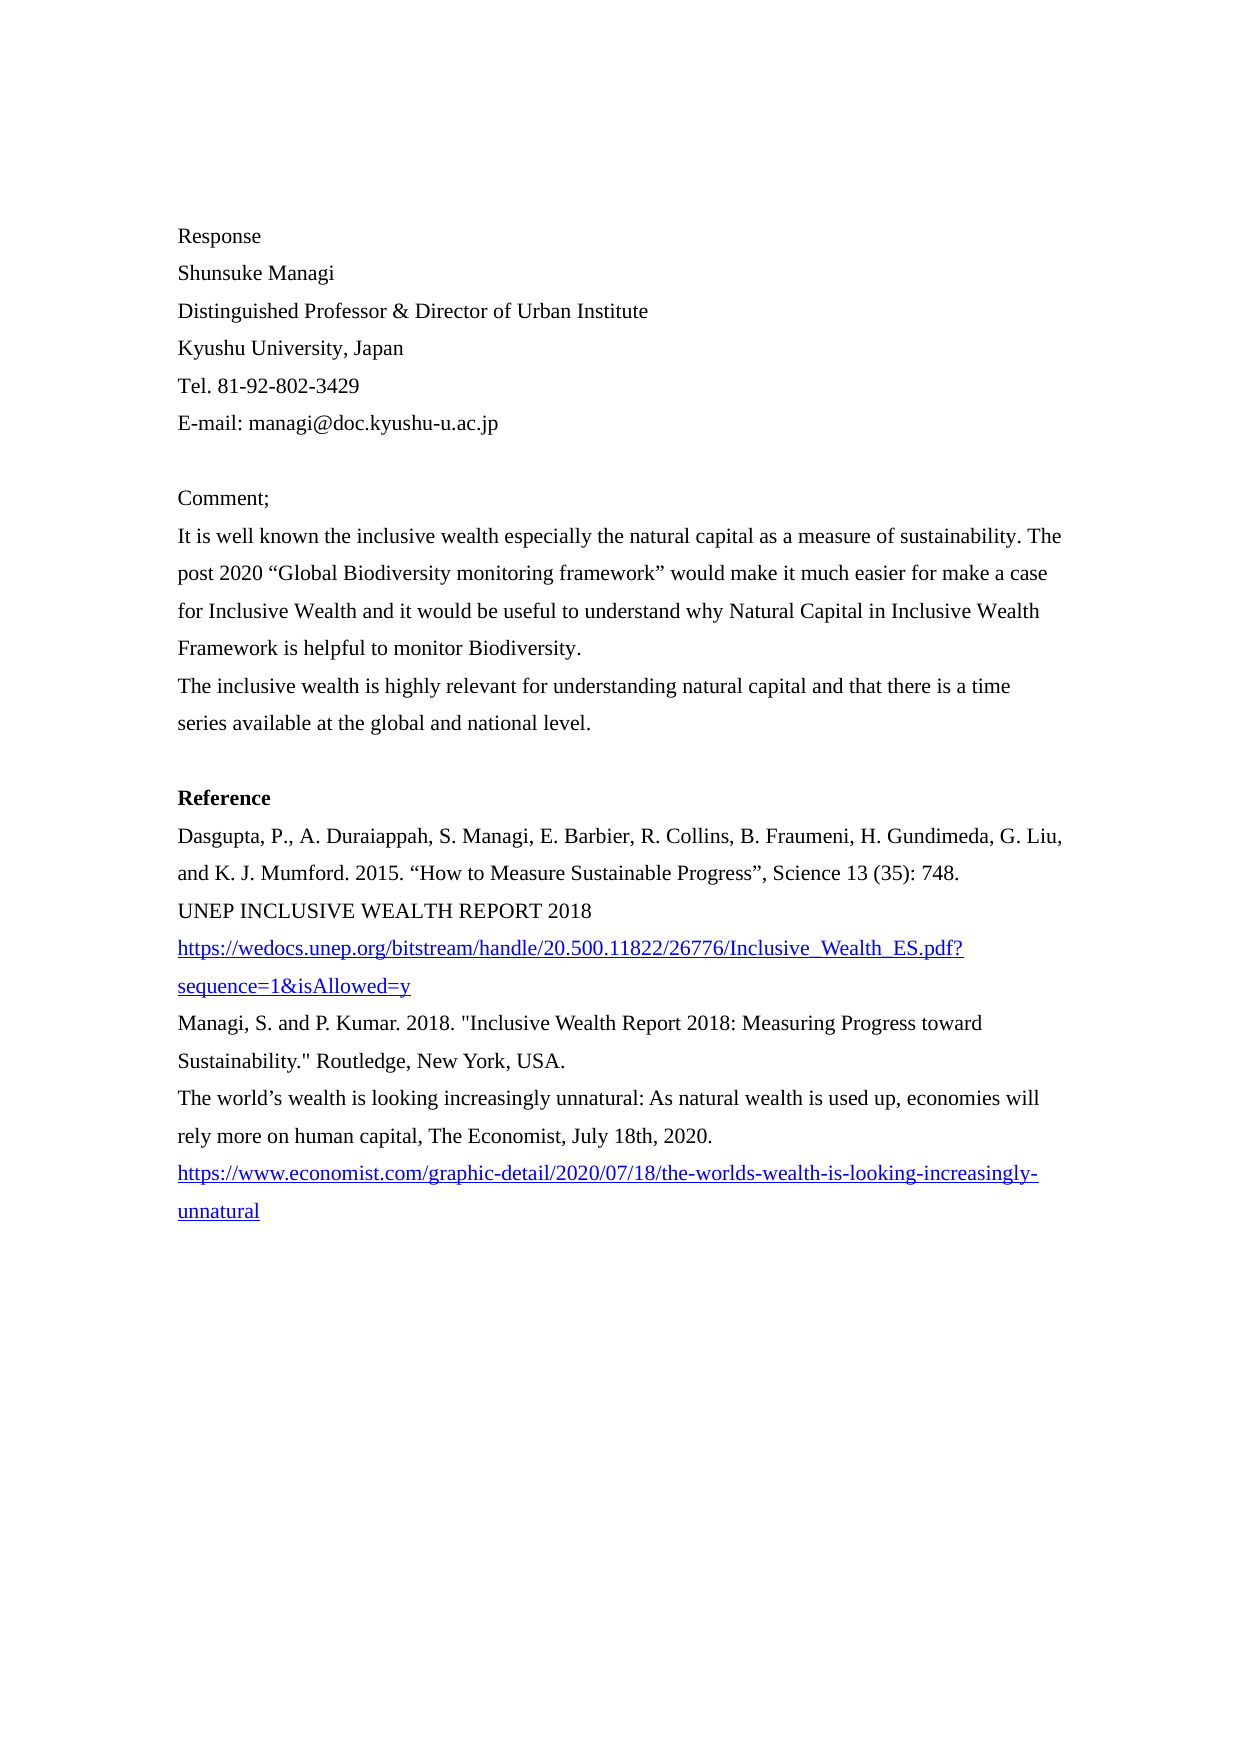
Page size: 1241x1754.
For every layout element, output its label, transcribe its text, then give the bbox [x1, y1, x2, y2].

text Comment; [177, 479, 1063, 517]
text Tel. 81-92-802-3429 [177, 367, 1063, 404]
text Reference [177, 779, 1063, 817]
text Response [177, 217, 1063, 254]
text Shunsuke Managi [177, 254, 1063, 292]
text Distinguished Professor & Director of Urban Institute [177, 292, 1063, 329]
text https://www.economist.com/graphic-detail/2020/07/18/the-worlds-wealth-is-looking-increasingly-unnatural [177, 1154, 1063, 1229]
text Kyushu University, Japan [177, 329, 1063, 367]
text https://wedocs.unep.org/bitstream/handle/20.500.11822/26776/Inclusive_Wealth_ES.pdf?sequence=1&isAllowed=y [177, 929, 1063, 1004]
text UNEP INCLUSIVE WEALTH REPORT 2018 [177, 892, 1063, 929]
text The world’s wealth is looking increasingly unnatural: As natural wealth is used up, economies will rely more on human capital, The Economist, July 18th, 2020. [177, 1079, 1063, 1154]
text E-mail: managi@doc.kyushu-u.ac.jp [177, 404, 1063, 442]
text Managi, S. and P. Kumar. 2018. "Inclusive Wealth Report 2018: Measuring Progress toward Sustainability." Routledge, New York, USA. [177, 1004, 1063, 1079]
text It is well known the inclusive wealth especially the natural capital as a measure of sustainability. The post 2020 “Global Biodiversity monitoring framework” would make it much easier for make a case for Inclusive Wealth and it would be useful to understand why Natural Capital in Inclusive Wealth Framework is helpful to monitor Biodiversity. [177, 517, 1063, 667]
text The inclusive wealth is highly relevant for understanding natural capital and that there is a time series available at the global and national level. [177, 667, 1063, 742]
text Dasgupta, P., A. Duraiappah, S. Managi, E. Barbier, R. Collins, B. Fraumeni, H. Gundimeda, G. Liu, and K. J. Mumford. 2015. “How to Measure Sustainable Progress”, Science 13 (35): 748. [177, 817, 1063, 892]
